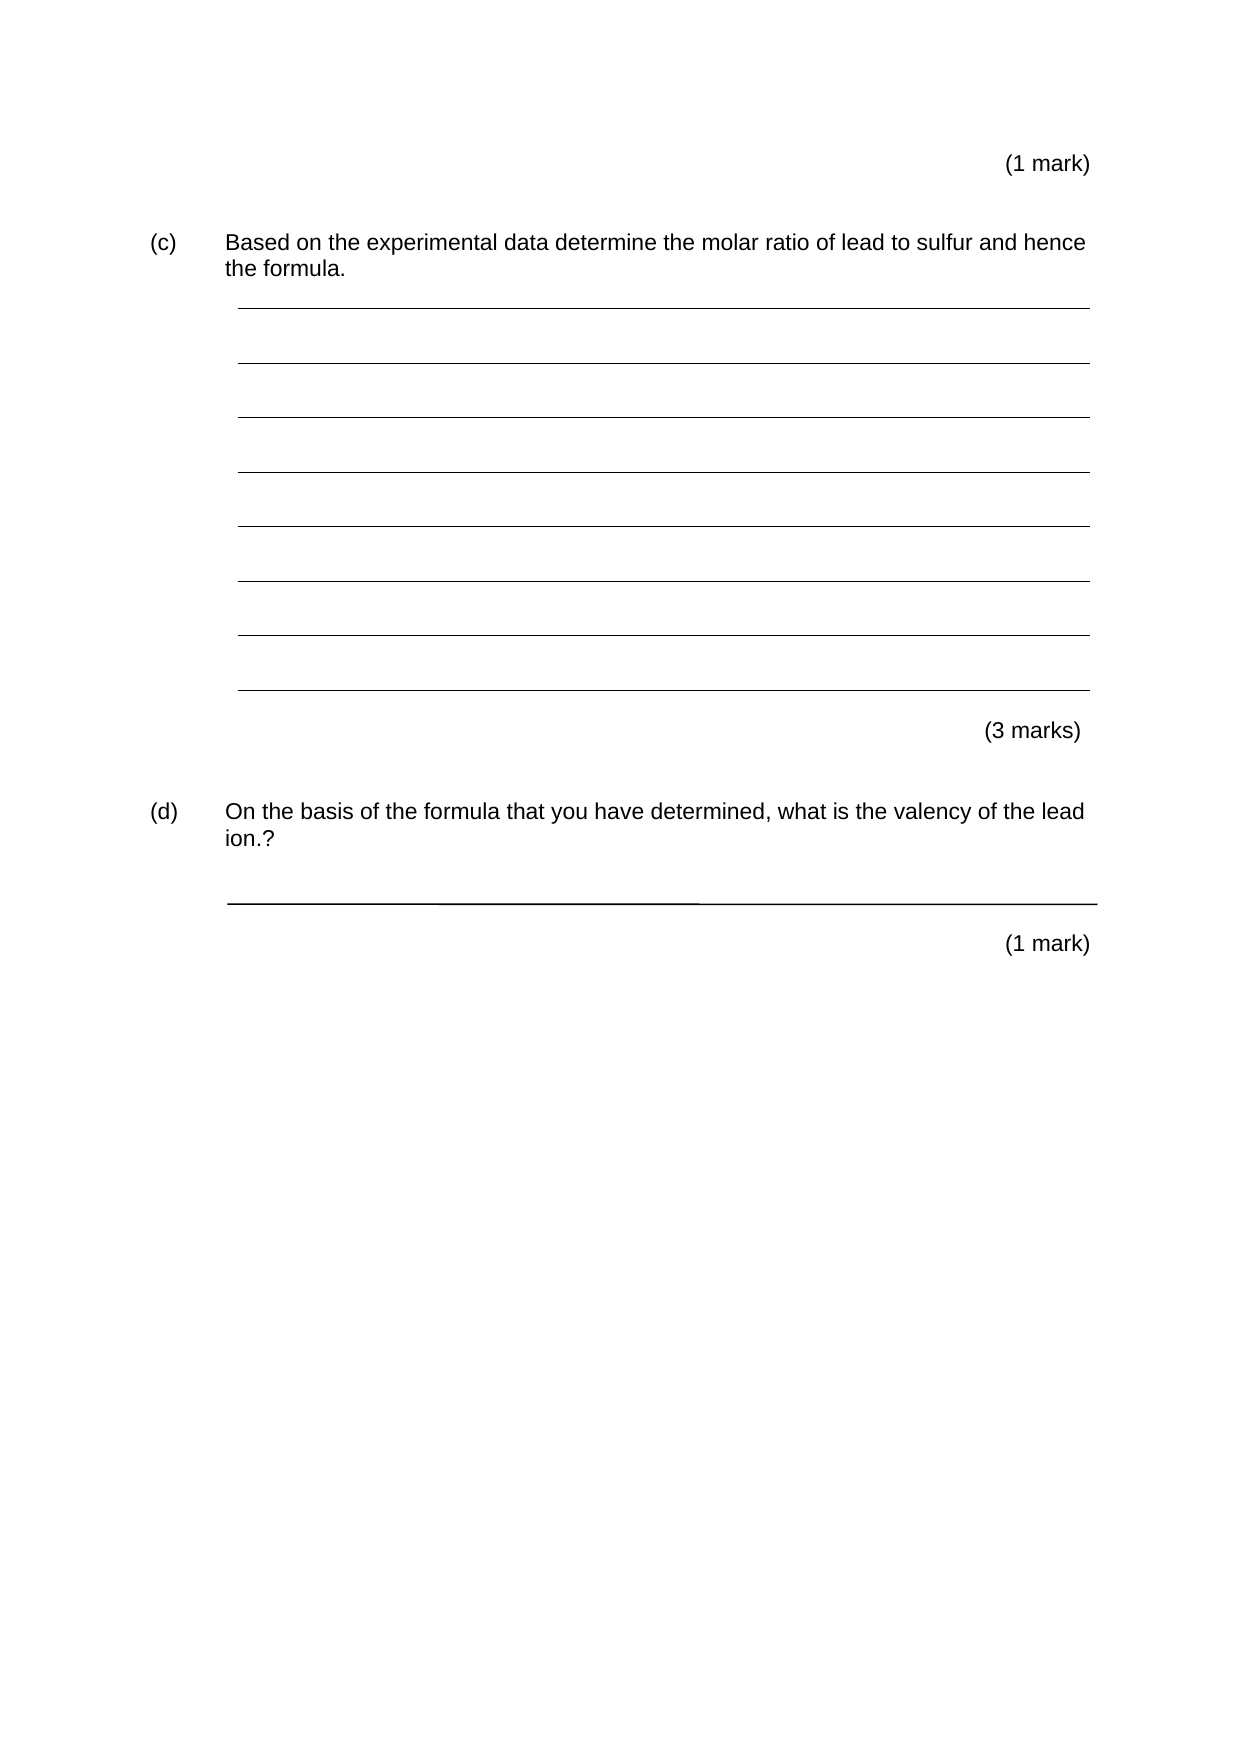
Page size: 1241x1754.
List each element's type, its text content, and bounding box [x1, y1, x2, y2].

table_cell [238, 636, 1090, 689]
table_cell [238, 582, 1090, 635]
list (1 mark) [225, 150, 1090, 176]
table_cell [238, 364, 1090, 417]
table_cell [238, 473, 1090, 526]
table_header [238, 309, 1090, 363]
list On the basis of the formula that you have determined, what is the valency of the lead ion.? [150, 798, 1090, 851]
text (3 marks) [225, 717, 1090, 743]
table_cell [238, 527, 1090, 581]
list Based on the experimental data determine the molar ratio of lead to sulfur and hence the formula. [150, 229, 1090, 282]
table_cell [238, 418, 1090, 472]
text (1 mark) [150, 930, 1090, 956]
